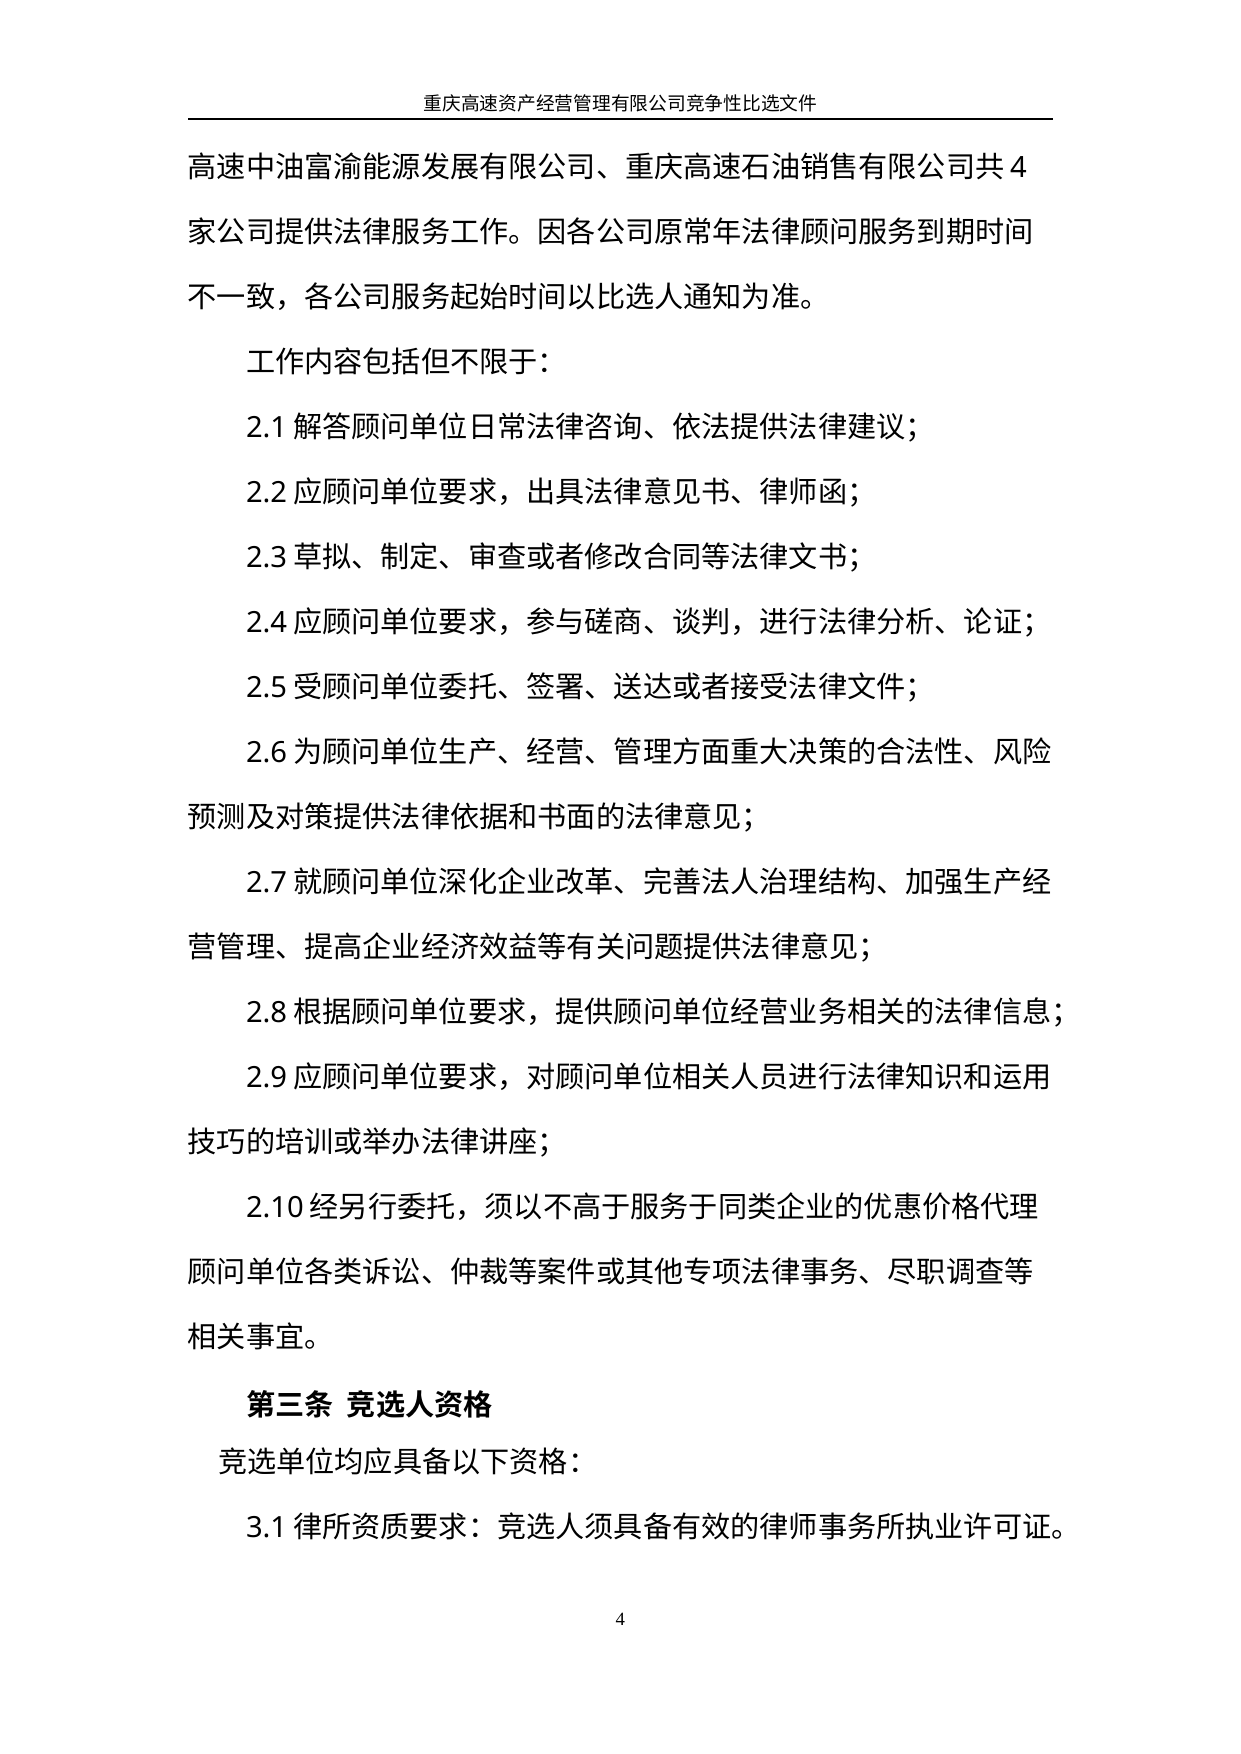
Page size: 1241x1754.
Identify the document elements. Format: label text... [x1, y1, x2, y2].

text 2.10经另行委托，须以不高于服务于同类企业的优惠价格代理顾问单位各类诉讼、仲裁等案件或其他专项法律事务、尽职调查等相关事宜。 [187, 1172, 1053, 1367]
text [187, 132, 1053, 327]
text 2.6为顾问单位生产、经营、管理方面重大决策的合法性、风险预测及对策提供法律依据和书面的法律意见； [187, 717, 1053, 847]
text 2.8根据顾问单位要求，提供顾问单位经营业务相关的法律信息； [187, 977, 1053, 1042]
text 竞选单位均应具备以下资格： [187, 1427, 1053, 1492]
text 2.1解答顾问单位日常法律咨询、依法提供法律建议； [187, 392, 1053, 457]
text 2.7就顾问单位深化企业改革、完善法人治理结构、加强生产经营管理、提高企业经济效益等有关问题提供法律意见； [187, 847, 1053, 977]
text 2.3草拟、制定、审查或者修改合同等法律文书； [187, 522, 1053, 587]
text 工作内容包括但不限于： [187, 327, 1053, 392]
text 3.1律所资质要求：竞选人须具备有效的律师事务所执业许可证。 [187, 1492, 1053, 1557]
text 2.5受顾问单位委托、签署、送达或者接受法律文件； [187, 652, 1053, 717]
text 第三条 竞选人资格 [187, 1367, 1053, 1427]
text 2.4应顾问单位要求，参与磋商、谈判，进行法律分析、论证； [187, 587, 1053, 652]
text 2.2应顾问单位要求，出具法律意见书、律师函； [187, 457, 1053, 522]
text 2.9应顾问单位要求，对顾问单位相关人员进行法律知识和运用技巧的培训或举办法律讲座； [187, 1042, 1053, 1172]
